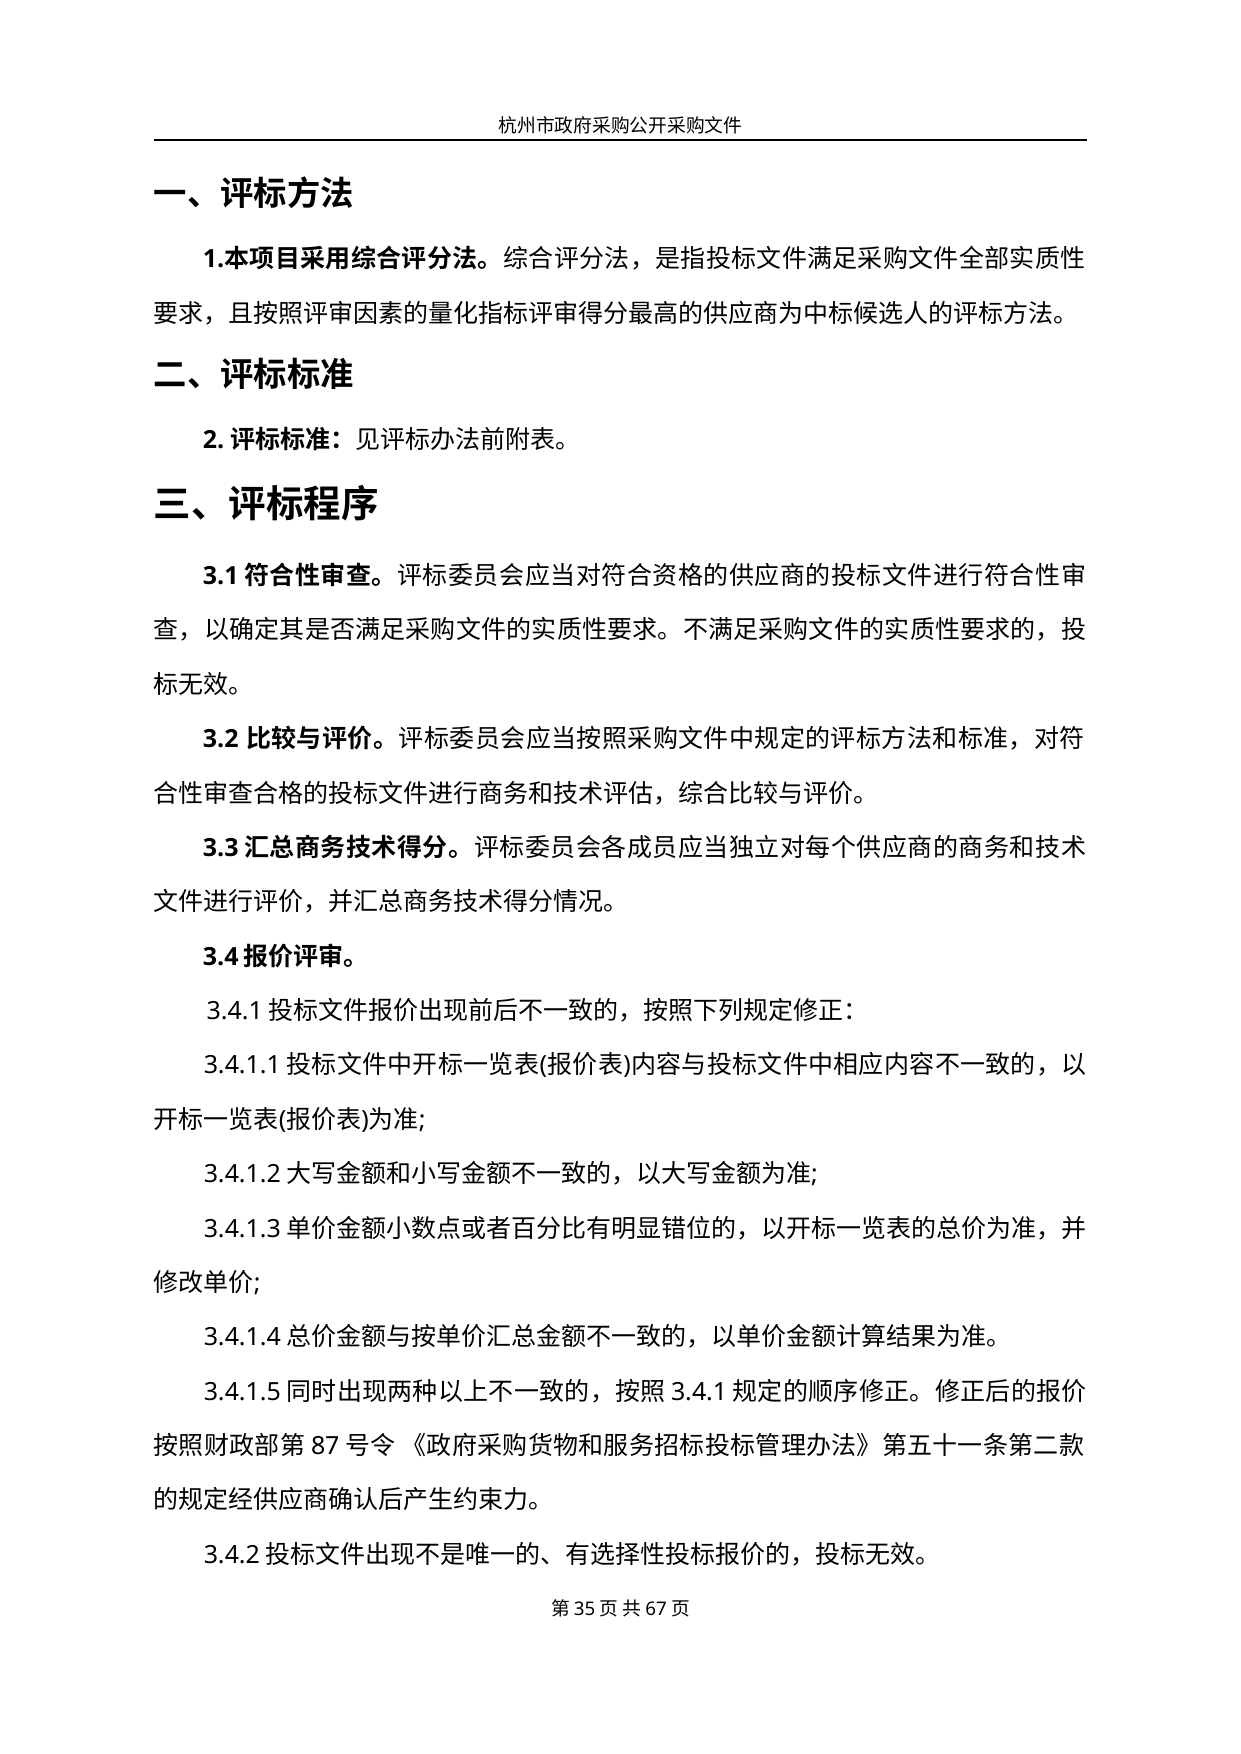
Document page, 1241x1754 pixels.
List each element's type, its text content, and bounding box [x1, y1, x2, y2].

text 3.4.1.3单价金额小数点或者百分比有明显错位的，以开标一览表的总价为准，并修改单价; [153, 1208, 1087, 1299]
text 3.4.1.5同时出现两种以上不一致的，按照3.4.1规定的顺序修正。修正后的报价按照财政部第87号令 《政府采购货物和服务招标投标管理办法》第五十一条第二款的规定经供应商确认后产生约束力。 [153, 1371, 1087, 1516]
text 3.2 比较与评价。评标委员会应当按照采购文件中规定的评标方法和标准，对符合性审查合格的投标文件进行商务和技术评估，综合比较与评价。 [153, 719, 1087, 809]
text 3.4.2投标文件出现不是唯一的、有选择性投标报价的，投标无效。 [153, 1534, 1087, 1571]
text 3.1符合性审查。评标委员会应当对符合资格的供应商的投标文件进行符合性审查，以确定其是否满足采购文件的实质性要求。不满足采购文件的实质性要求的，投标无效。 [153, 556, 1087, 701]
text 3.4报价评审。 [153, 936, 1087, 972]
text 1.本项目采用综合评分法。综合评分法，是指投标文件满足采购文件全部实质性要求，且按照评审因素的量化指标评审得分最高的供应商为中标候选人的评标方法。 [153, 239, 1087, 329]
text 3.3汇总商务技术得分。评标委员会各成员应当独立对每个供应商的商务和技术文件进行评价，并汇总商务技术得分情况。 [153, 827, 1087, 918]
text 3.4.1.2大写金额和小写金额不一致的，以大写金额为准; [153, 1154, 1087, 1190]
text 一、评标方法 [153, 167, 1087, 215]
text 3.4.1投标文件报价出现前后不一致的，按照下列规定修正： [153, 991, 1087, 1027]
text 三、评标程序 [153, 474, 1087, 528]
text 3.4.1.4总价金额与按单价汇总金额不一致的，以单价金额计算结果为准。 [153, 1317, 1087, 1353]
text 2. 评标标准：见评标办法前附表。 [153, 420, 1087, 456]
text 3.4.1.1投标文件中开标一览表(报价表)内容与投标文件中相应内容不一致的，以开标一览表(报价表)为准; [153, 1045, 1087, 1136]
text 二、评标标准 [153, 348, 1087, 396]
